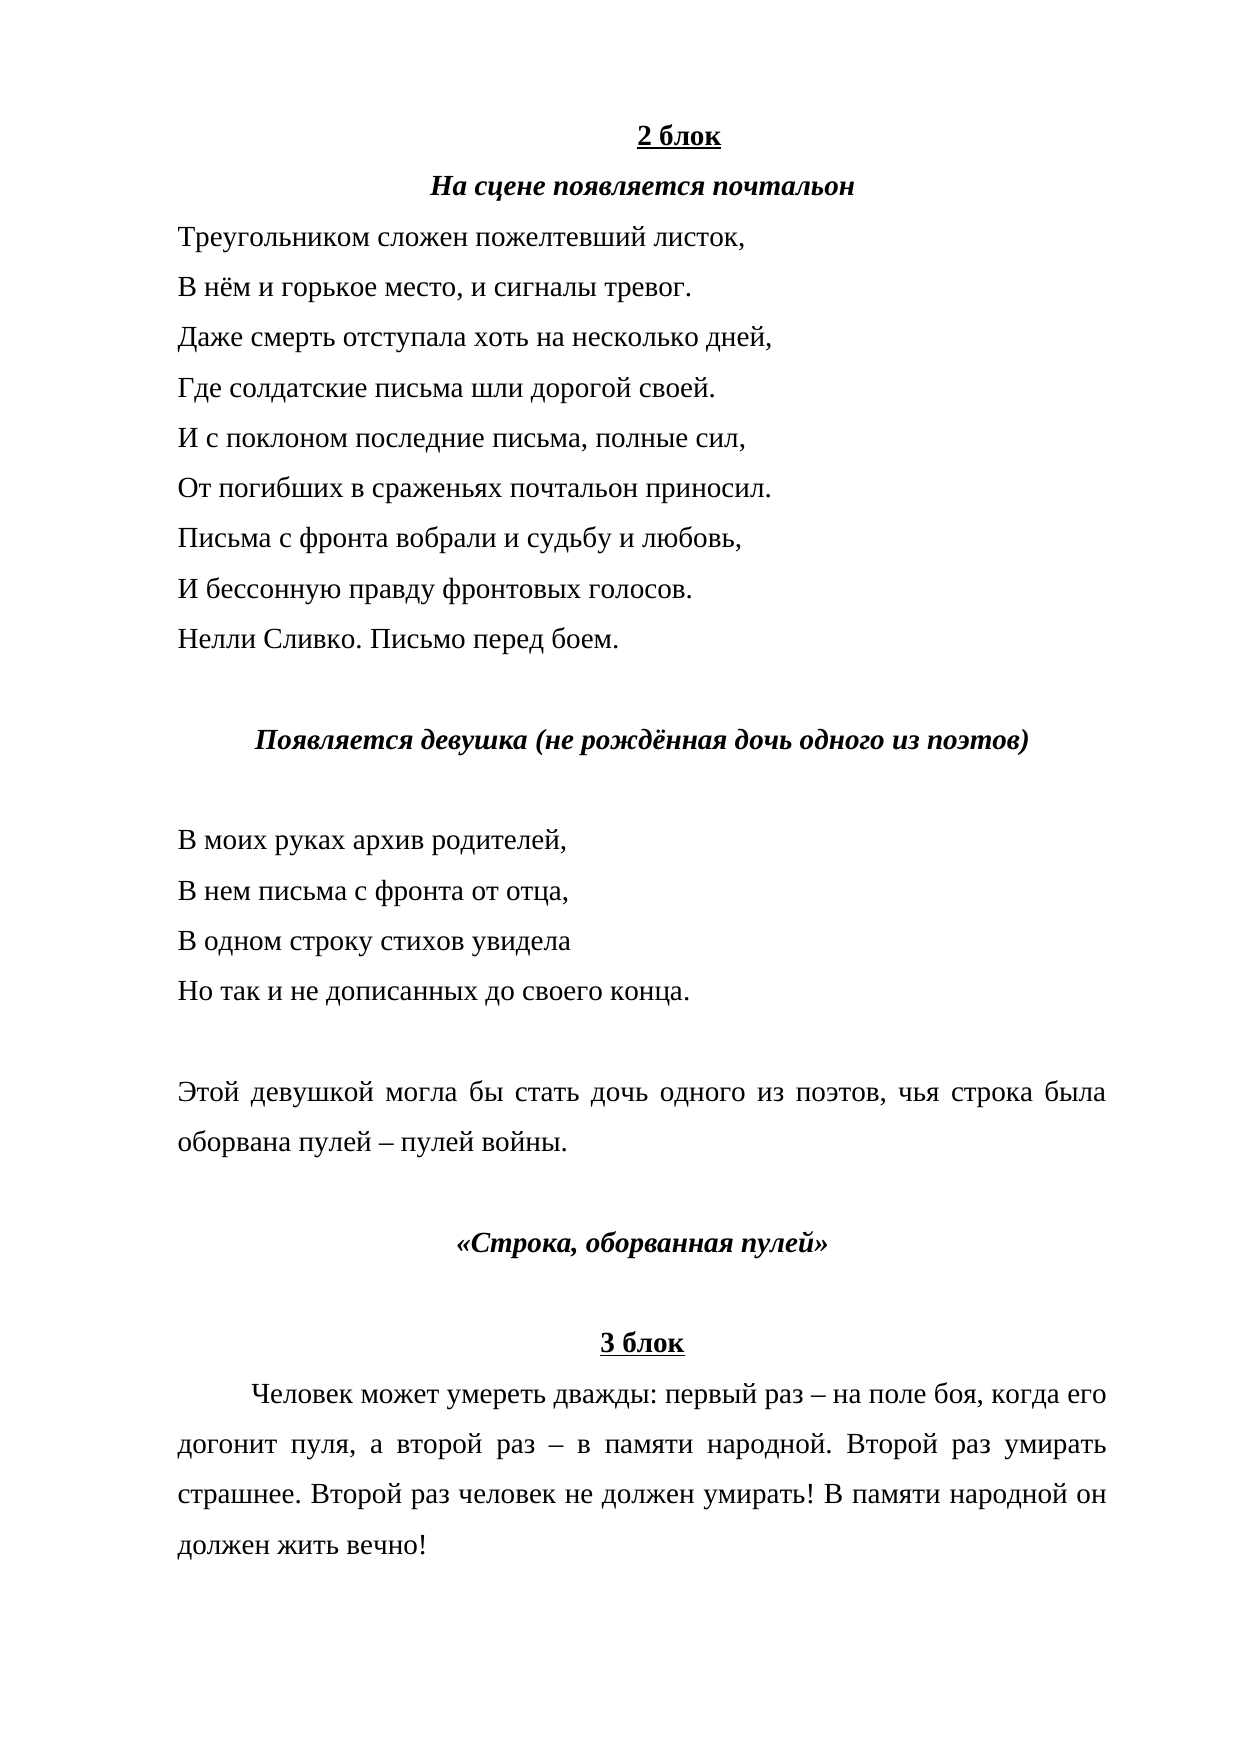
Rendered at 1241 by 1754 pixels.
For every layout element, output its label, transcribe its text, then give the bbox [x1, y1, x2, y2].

text В нём и горькое место, и сигналы тревог. [177, 269, 1107, 303]
text Где солдатские письма шли дорогой своей. [177, 370, 1107, 403]
text В моих руках архив родителей, [177, 822, 1107, 856]
text Письма с фронта вобрали и судьбу и любовь, [177, 521, 1107, 554]
text От погибших в сраженьях почтальон приносил. [177, 470, 1107, 504]
text 3 блок [177, 1326, 1107, 1359]
text Треугольником сложен пожелтевший листок, [177, 219, 1107, 252]
text Появляется девушка (не рождённая дочь одного из поэтов) [177, 722, 1107, 755]
text Нелли Сливко. Письмо перед боем. [177, 621, 1107, 655]
text Даже смерть отступала хоть на несколько дней, [177, 319, 1107, 353]
text Человек может умереть дважды: первый раз – на поле боя, когда его догонит пуля, а второй раз – в памяти народной. Второй раз умирать страшнее. Второй раз человек не должен умирать! В памяти народной он должен жить вечно! [177, 1376, 1107, 1560]
text И бессонную правду фронтовых голосов. [177, 571, 1107, 604]
text 2 блок [177, 118, 1107, 152]
text В нем письма с фронта от отца, [177, 873, 1107, 906]
text И с поклоном последние письма, полные сил, [177, 420, 1107, 453]
text Этой девушкой могла бы стать дочь одного из поэтов, чья строка была оборвана пулей – пулей войны. [177, 1074, 1107, 1158]
text «Строка, оборванная пулей» [177, 1225, 1107, 1258]
text На сцене появляется почтальон [177, 168, 1107, 202]
text Но так и не дописанных до своего конца. [177, 973, 1107, 1007]
text В одном строку стихов увидела [177, 923, 1107, 957]
